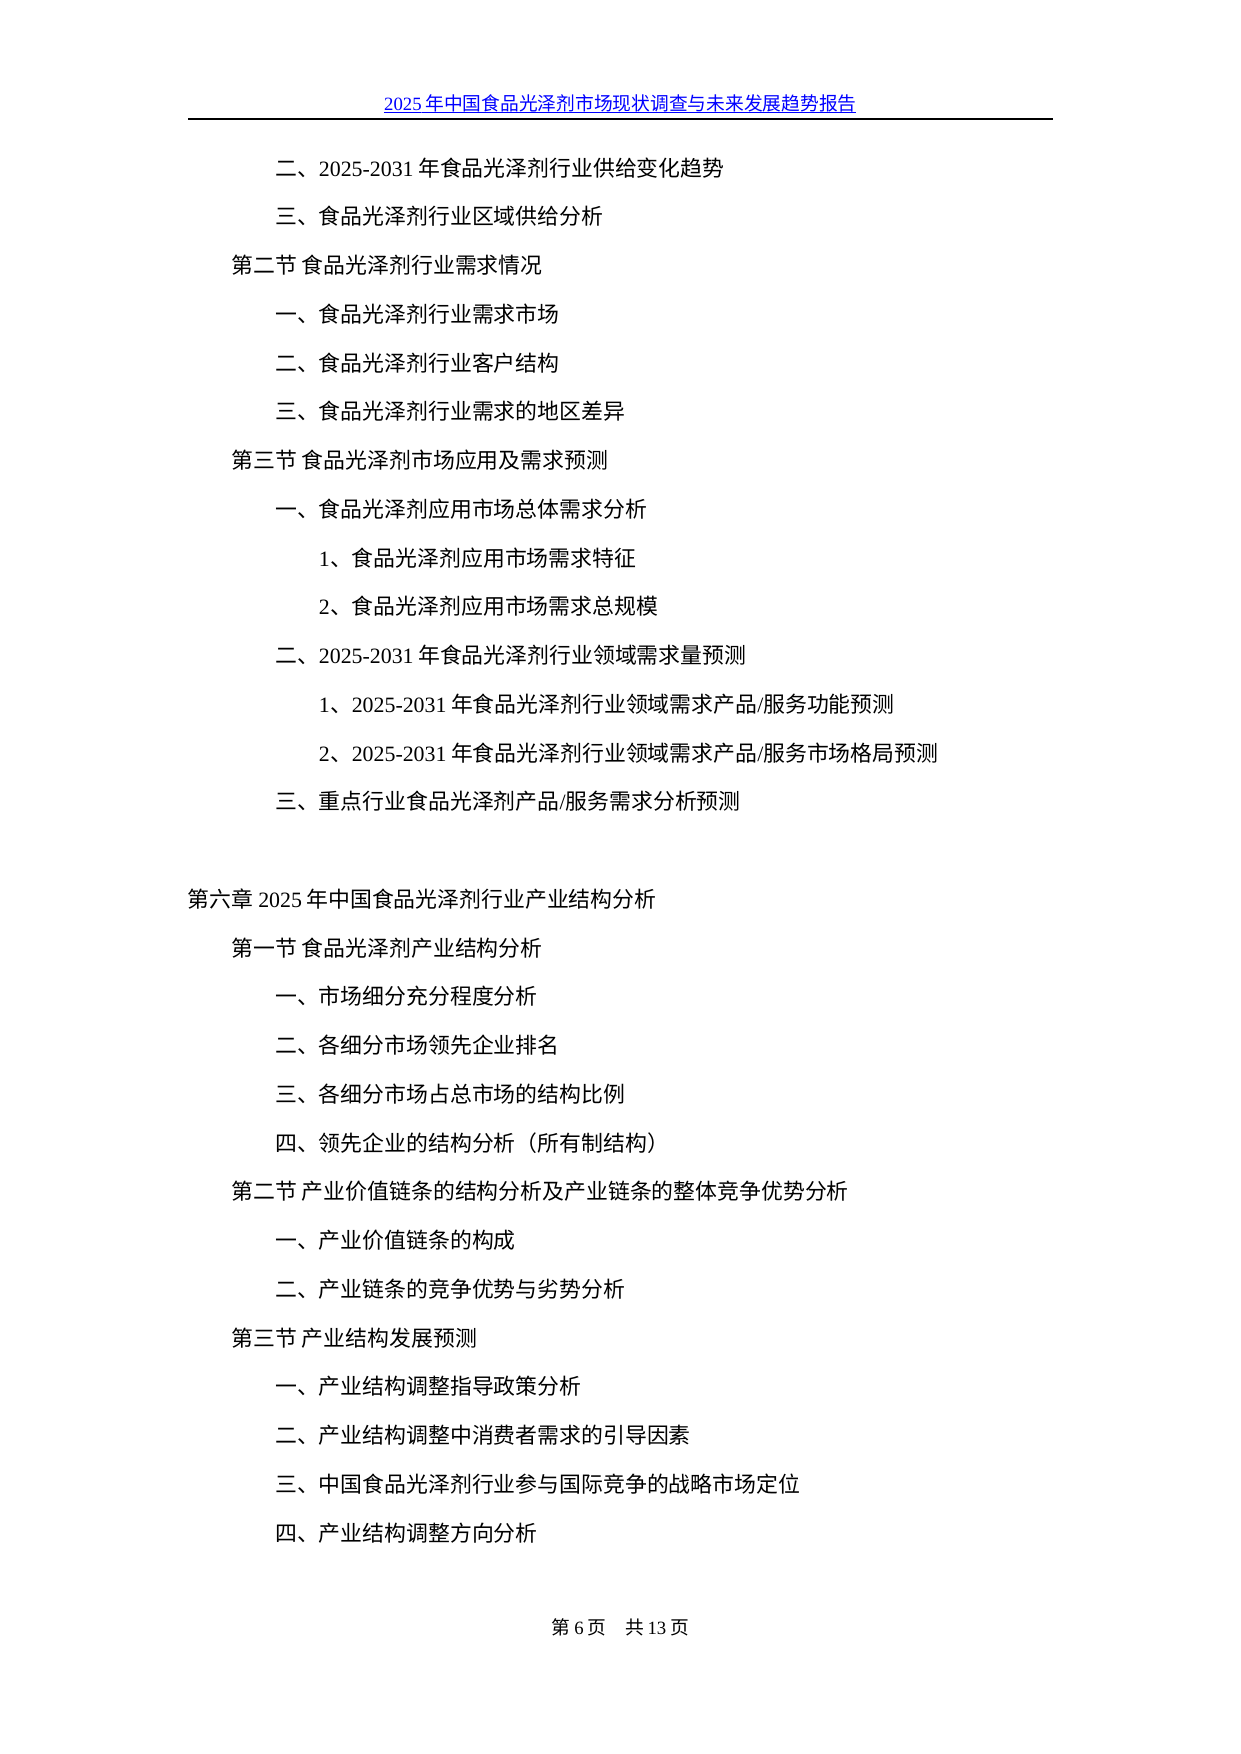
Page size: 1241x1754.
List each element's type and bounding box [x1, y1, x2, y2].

text [187, 150, 1053, 1548]
